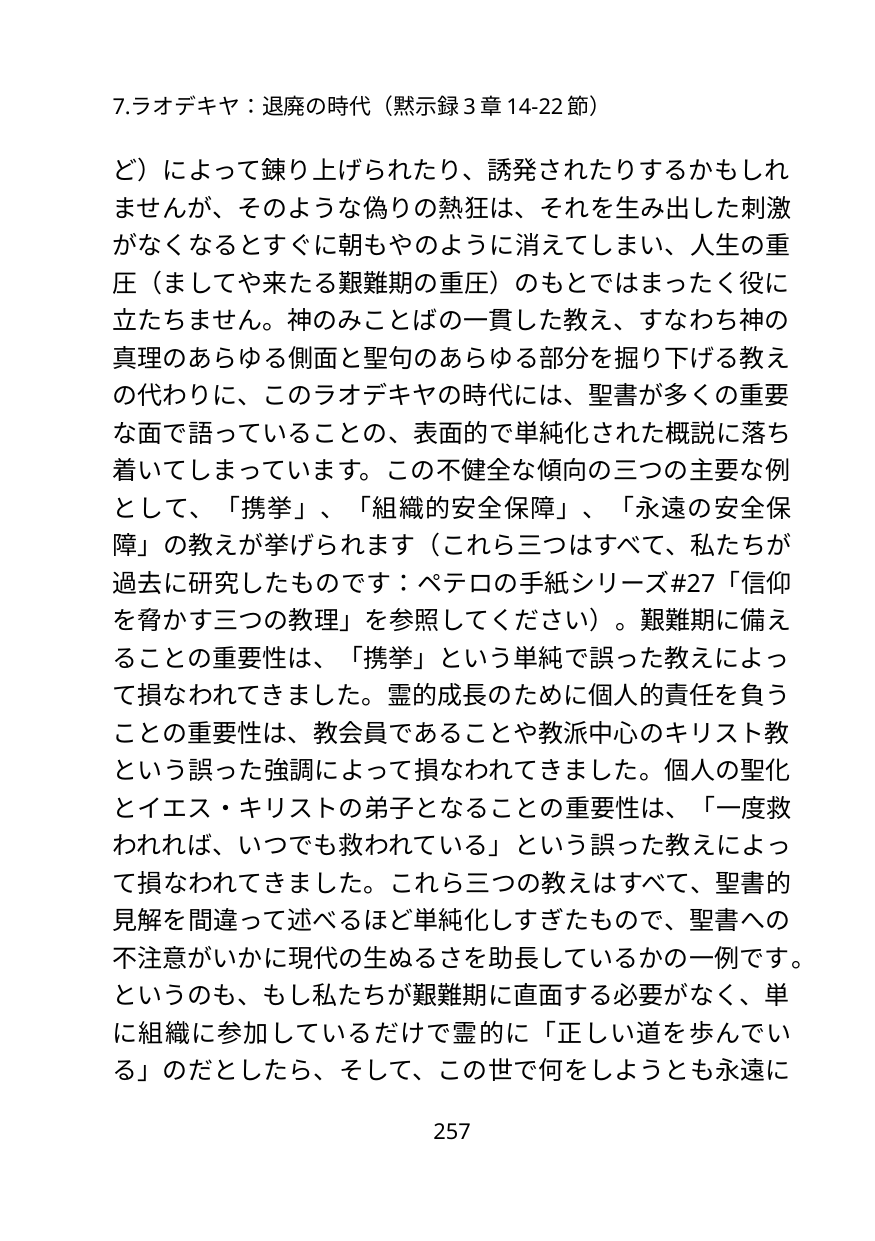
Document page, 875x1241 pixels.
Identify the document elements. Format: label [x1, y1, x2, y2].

text [112, 150, 791, 1087]
